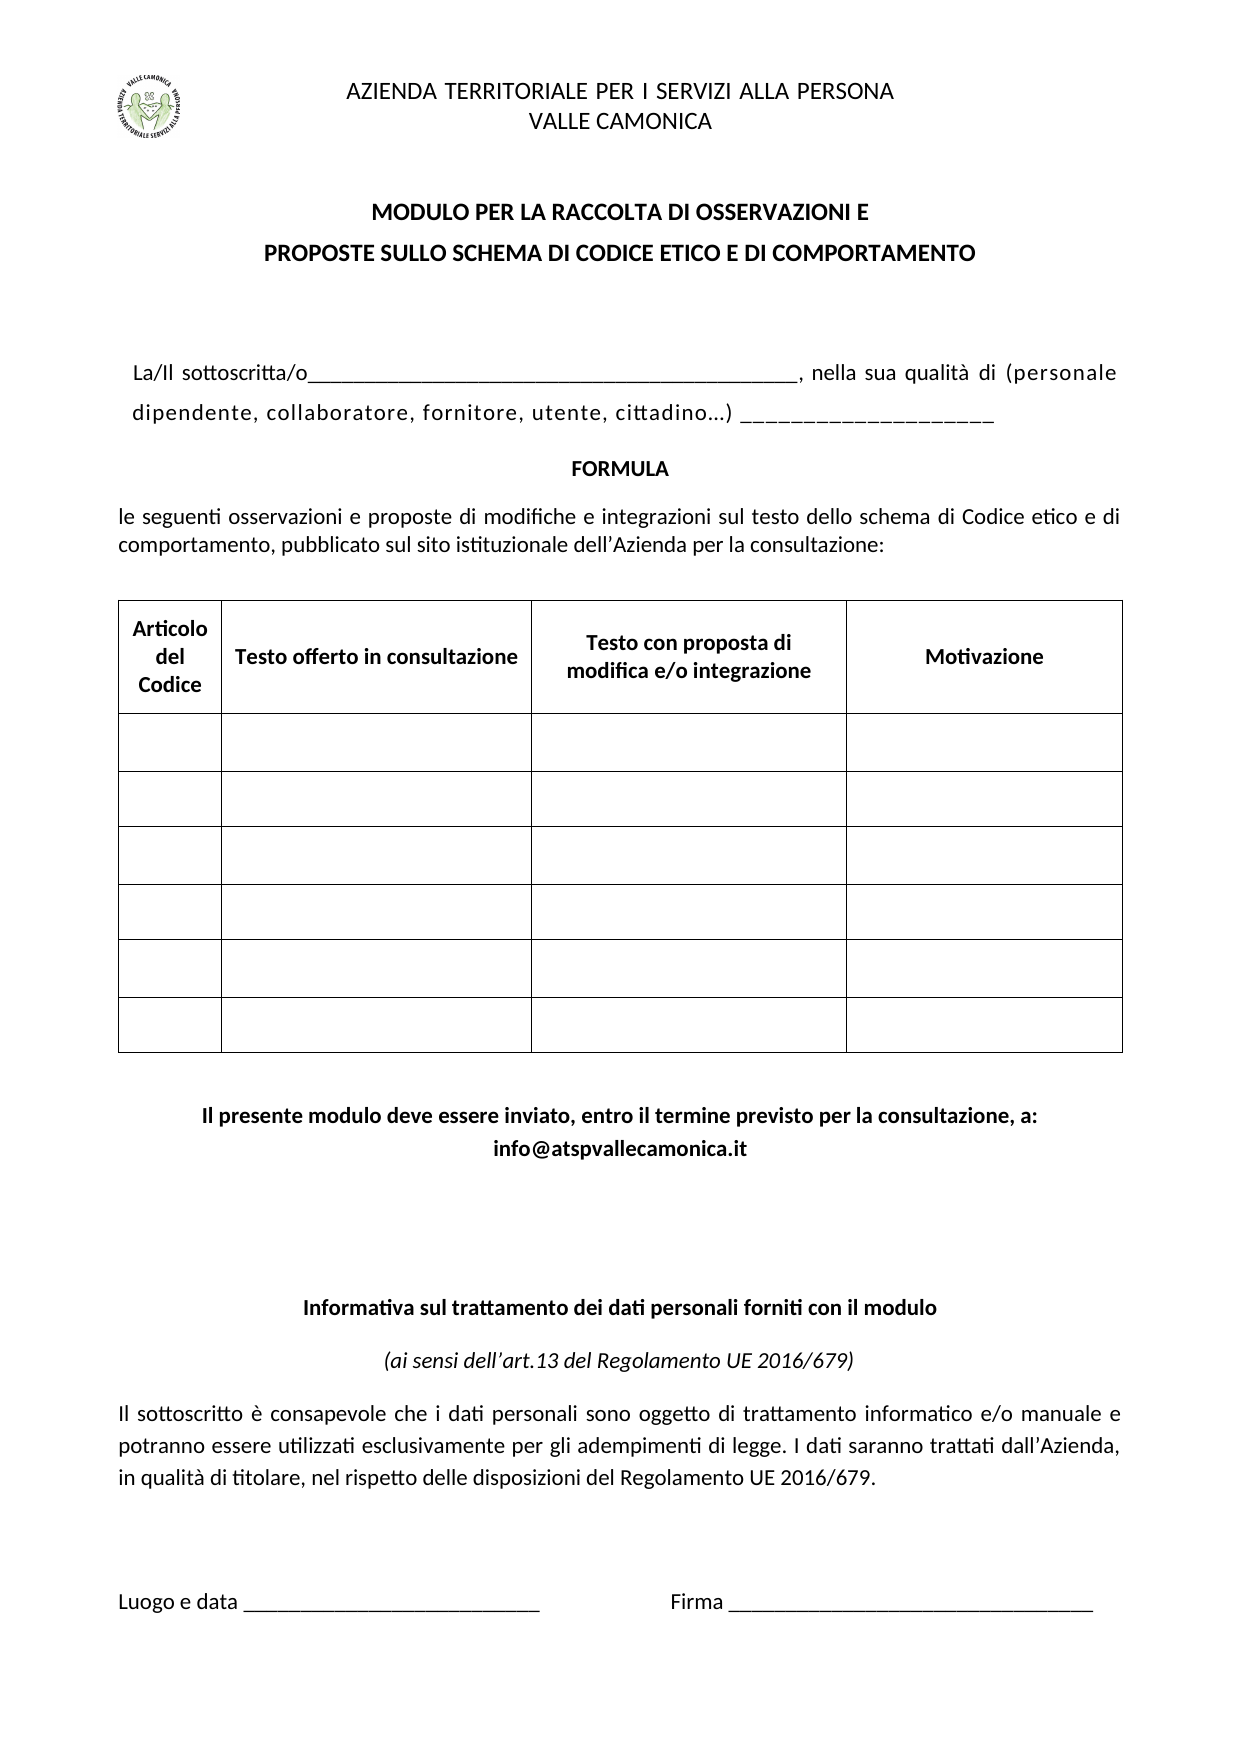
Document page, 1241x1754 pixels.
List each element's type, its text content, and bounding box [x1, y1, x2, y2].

table_cell [119, 714, 221, 771]
text FORMULA [118, 460, 1122, 481]
table_cell [847, 772, 1122, 826]
text Il presente modulo deve essere inviato, entro il termine previsto per la consultazione, a: info@atspvallecamonica.it [118, 1102, 1122, 1162]
table_cell [222, 714, 531, 771]
table_header Testo con proposta di modifica e/o integrazione [532, 601, 846, 713]
table_cell [222, 998, 531, 1052]
table_cell [119, 998, 221, 1052]
table_cell [119, 940, 221, 997]
table_cell [532, 998, 846, 1052]
text Informativa sul trattamento dei dati personali forniti con il modulo [118, 1293, 1122, 1321]
table_header Motivazione [847, 601, 1122, 713]
picture [117, 75, 180, 138]
table_cell [222, 940, 531, 997]
table_cell [532, 940, 846, 997]
table_cell [222, 885, 531, 939]
table_cell [119, 827, 221, 884]
text La/Il sottoscritta/o___________________________________________, nella sua qualità di (personale dipendente, collaboratore, fornitore, utente, cittadino…) ____________________ [132, 358, 1117, 426]
table_cell [532, 772, 846, 826]
table_cell [847, 998, 1122, 1052]
table_cell [532, 885, 846, 939]
table_header Testo offerto in consultazione [222, 601, 531, 713]
table_cell [222, 827, 531, 884]
text (ai sensi dell’art.13 del Regolamento UE 2016/679) [118, 1346, 1122, 1374]
text MODULO PER LA RACCOLTA DI OSSERVAZIONI E [118, 196, 1122, 227]
table_cell [532, 714, 846, 771]
table_header Articolo del Codice [119, 601, 221, 713]
table_cell [847, 827, 1122, 884]
table_cell [532, 827, 846, 884]
text Luogo e data __________________________ Firma ________________________________ [118, 1569, 1122, 1615]
text le seguenti osservazioni e proposte di modifiche e integrazioni sul testo dello schema di Codice etico e di comportamento, pubblicato sul sito istituzionale dell’Azienda per la consultazione: [118, 502, 1122, 558]
table_cell [847, 940, 1122, 997]
table_cell [119, 772, 221, 826]
table_cell [119, 885, 221, 939]
text Il sottoscritto è consapevole che i dati personali sono oggetto di trattamento informatico e/o manuale e potranno essere utilizzati esclusivamente per gli adempimenti di legge. I dati saranno trattati dall’Azienda, in qualità di titolare, nel rispetto delle disposizioni del Regolamento UE 2016/679. [118, 1399, 1122, 1491]
text PROPOSTE SULLO SCHEMA DI CODICE ETICO E DI COMPORTAMENTO [118, 237, 1122, 268]
table_cell [222, 772, 531, 826]
table_cell [847, 885, 1122, 939]
table_cell [847, 714, 1122, 771]
